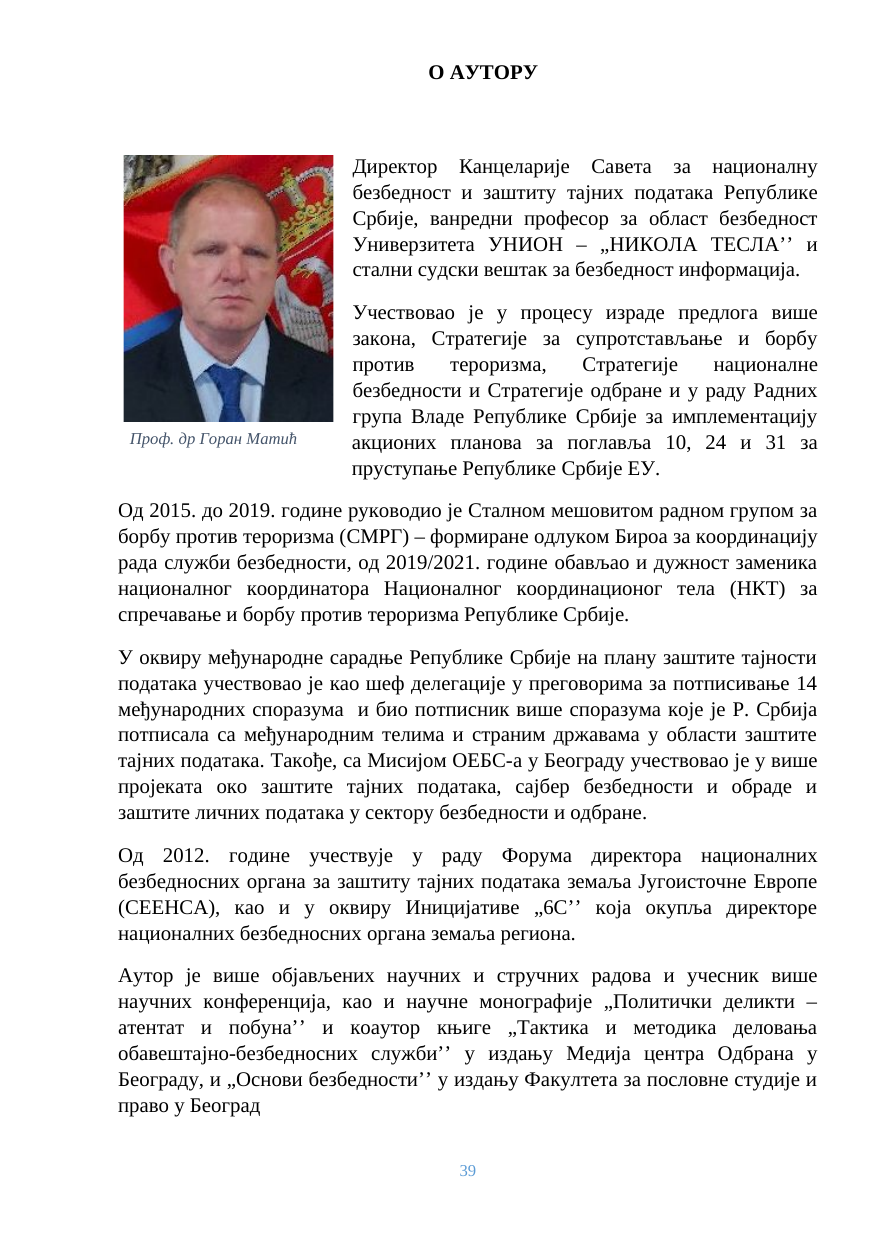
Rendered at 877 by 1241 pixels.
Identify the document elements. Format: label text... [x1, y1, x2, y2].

text У оквиру међународне сарадње Републике Србије на плану заштите тајности података учествовао је као шеф делегације у преговорима за потписивање 14 међународних споразума и био потписник више споразума које је Р. Србија потписала са међународним телима и страним државама у области заштите тајних података. Такође, са Мисијом ОЕБС-а у Београду учествовао је у више пројеката око заштите тајних података, сајбер безбедности и обраде и заштите личних података у сектору безбедности и одбране. [118, 644, 818, 824]
text Учествовао је у процесу израде предлога више закона, Стратегије за супротстављање и борбу против тероризма, Стратегије националне безбедности и Стратегије одбране и у раду Радних група Владе Републике Србије за имплементацију акционих планова за поглавља 10, 24 и 31 за пруступање Републике Србије ЕУ. [118, 300, 818, 480]
text Директор Канцеларије Савета за националну безбедност и заштиту тајних података Републике Србије, ванредни професор за област безбедност Универзитета УНИОН – „НИКОЛА ТЕСЛА’’ и стални судски вештак за безбедност информација. [118, 154, 818, 281]
subtitle О АУТОРУ [148, 60, 818, 84]
text Аутор је више објављених научних и стручних радова и учесник више научних конференција, као и научне монографије „Политички деликти – атентат и побуна’’ и коаутор књиге „Тактика и методика деловања обавештајно-безбедносних служби’’ у издању Медија центра Одбрана у Београду, и „Основи безбедности’’ у издању Факултета за пословне студије и право у Београд [118, 963, 818, 1117]
text Од 2015. до 2019. године руководио је Сталном мешовитом радном групом за борбу против тероризма (СМРГ) – формиране одлуком Бироа за координацију рада служби безбедности, од 2019/2021. године обављаo и дужност заменика националног координатора Националног координационог тела (НКТ) за спречавање и борбу против тероризма Републике Србије. [118, 498, 818, 626]
picture [123, 155, 334, 422]
text Од 2012. године учествује у раду Форума директора националних безбедносних органа за заштиту тајних података земаља Југоисточне Европе (СЕЕНСА), као и у оквиру Иницијативе „6С’’ којa окупља директоре националних безбедносних органа земаља региона. [118, 843, 818, 945]
